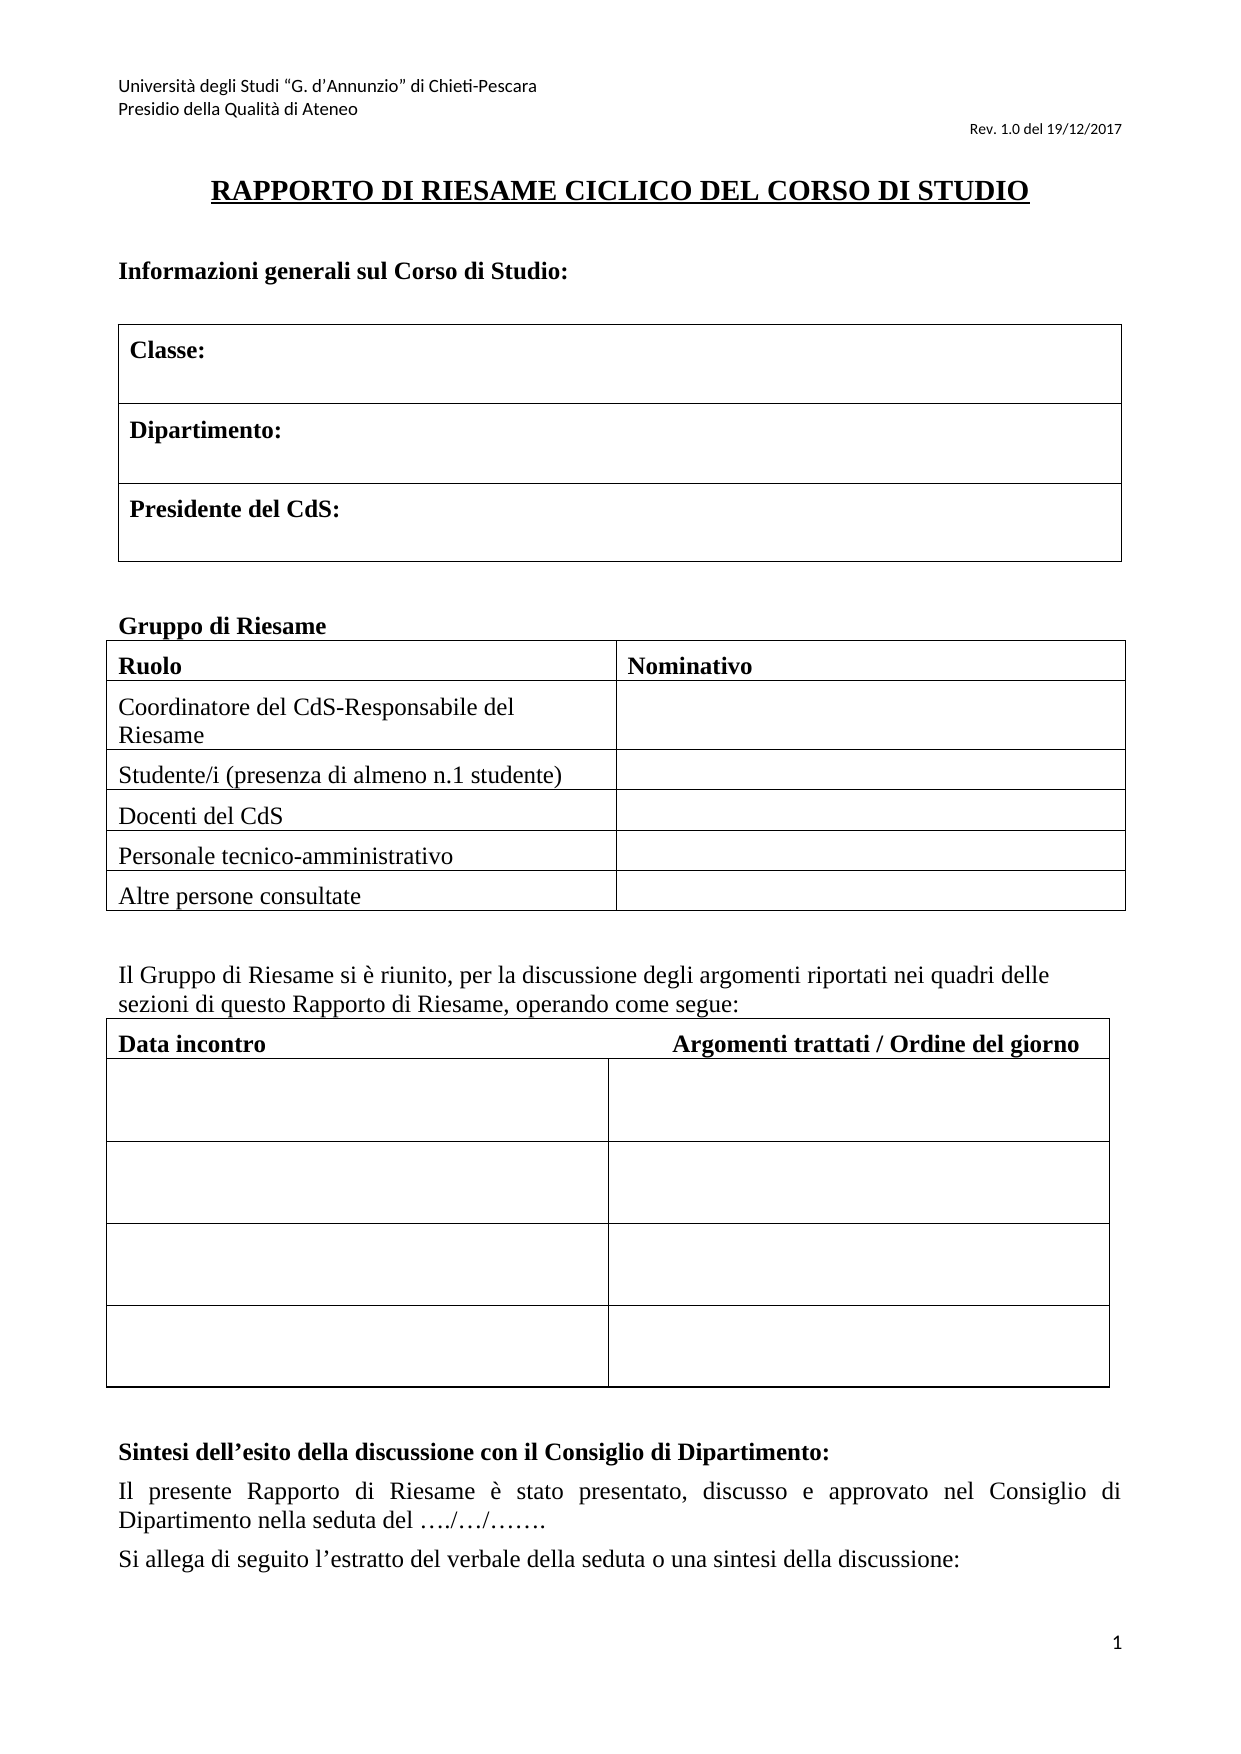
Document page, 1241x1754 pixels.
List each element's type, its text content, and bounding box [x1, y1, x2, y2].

table_cell [609, 1059, 1109, 1141]
table_cell [107, 1224, 608, 1304]
table_cell [617, 831, 1125, 870]
table_cell [617, 681, 1125, 749]
text Si allega di seguito l’estratto del verbale della seduta o una sintesi della discussione: [118, 1544, 1122, 1573]
table_cell Coordinatore del CdS-Responsabile del Riesame [107, 681, 616, 749]
table_cell [107, 1142, 608, 1222]
table_cell [617, 790, 1125, 829]
text Il presente Rapporto di Riesame è stato presentato, discusso e approvato nel Consiglio di Dipartimento nella seduta del …./…/……. [118, 1476, 1122, 1534]
table_cell [617, 871, 1125, 910]
table_cell [107, 1306, 608, 1386]
table_cell Docenti del CdS [107, 790, 616, 829]
table_cell [107, 1059, 608, 1141]
table_cell Studente/i (presenza di almeno n.1 studente) [107, 750, 616, 789]
text Il Gruppo di Riesame si è riunito, per la discussione degli argomenti riportati nei quadri delle sezioni di questo Rapporto di Riesame, operando come segue: [118, 961, 1122, 1018]
table_cell [609, 1142, 1109, 1222]
text Sintesi dell’esito della discussione con il Consiglio di Dipartimento: [118, 1437, 1122, 1466]
table_header Ruolo [107, 641, 616, 680]
text RAPPORTO DI RIESAME CICLICO DEL CORSO DI STUDIO [118, 173, 1122, 206]
text Gruppo di Riesame [118, 611, 1122, 640]
table_header Data incontro Argomenti trattati / Ordine del giorno [107, 1019, 1109, 1058]
table_cell [617, 750, 1125, 789]
table_cell [609, 1224, 1109, 1304]
table_header Nominativo [617, 641, 1125, 680]
table_cell [609, 1306, 1109, 1386]
table_cell Presidente del CdS: [119, 484, 1121, 561]
text Informazioni generali sul Corso di Studio: [118, 256, 1122, 285]
table_cell Altre persone consultate [107, 871, 616, 910]
table_cell Personale tecnico-amministrativo [107, 831, 616, 870]
table_header Classe: [119, 325, 1121, 403]
table_cell Dipartimento: [119, 404, 1121, 483]
